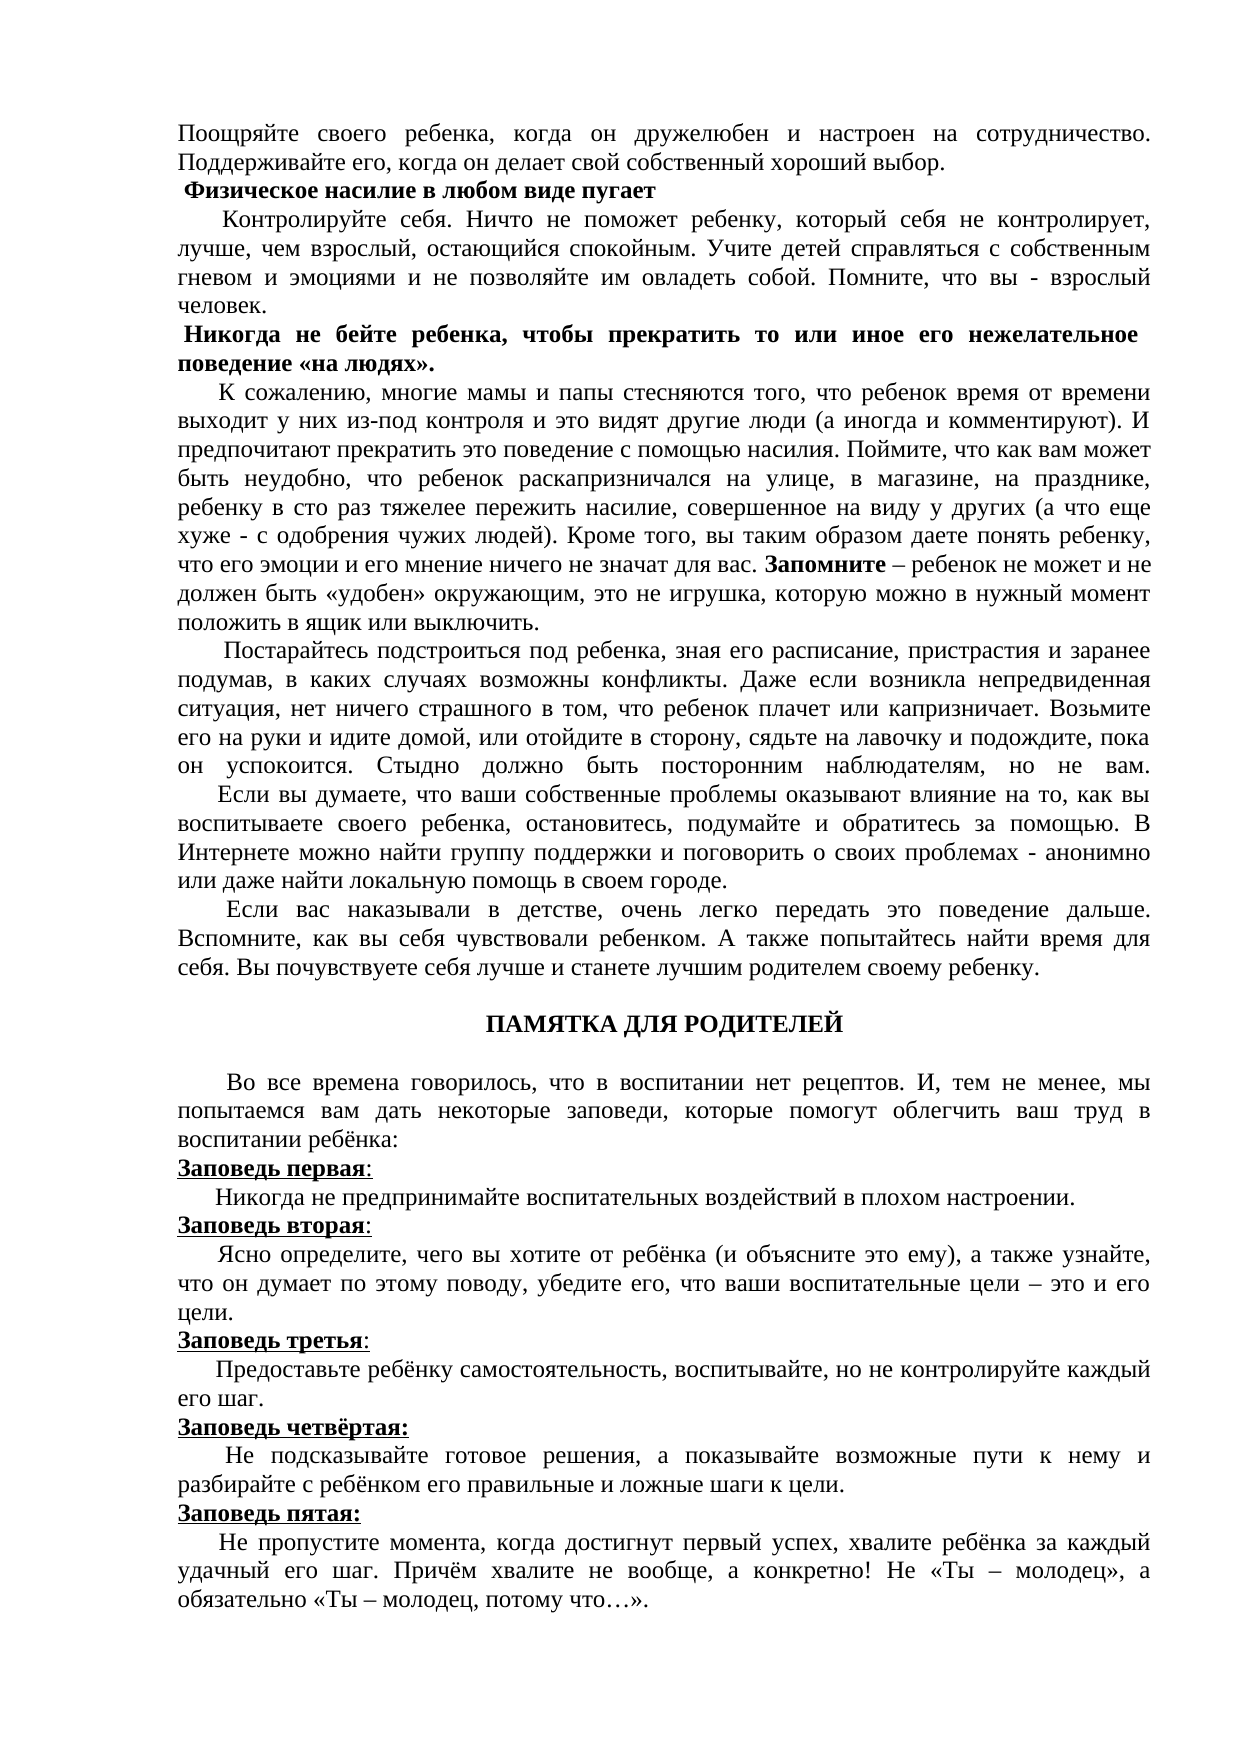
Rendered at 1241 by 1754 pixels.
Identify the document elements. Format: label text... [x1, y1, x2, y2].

text Если вас наказывали в детстве, очень легко передать это поведение дальше. Вспомните, как вы себя чувствовали ребенком. А также попытайтесь найти время для себя. Вы почувствуете себя лучше и станете лучшим родителем своему ребенку. [177, 894, 1152, 981]
text Заповедь третья: [177, 1326, 1152, 1354]
text Заповедь вторая: [177, 1211, 1152, 1239]
text Не пропустите момента, когда достигнут первый успех, хвалите ребёнка за каждый удачный его шаг. Причём хвалите не вообще, а конкретно! Не «Ты – молодец», а обязательно «Ты – молодец, потому что…». [177, 1527, 1152, 1613]
text Заповедь пятая: [177, 1498, 1152, 1527]
text Ясно определите, чего вы хотите от ребёнка (и объясните это ему), а также узнайте, что он думает по этому поводу, убедите его, что ваши воспитательные цели – это и его цели. [177, 1239, 1152, 1326]
text Никогда не предпринимайте воспитательных воздействий в плохом настроении. [177, 1182, 1152, 1211]
text Физическое насилие в любом виде пугает [177, 176, 1152, 204]
text Заповедь первая: [177, 1153, 1152, 1182]
text Во все времена говорилось, что в воспитании нет рецептов. И, тем не менее, мы попытаемся вам дать некоторые заповеди, которые помогут облегчить ваш труд в воспитании ребёнка: [177, 1067, 1152, 1153]
text Предоставьте ребёнку самостоятельность, воспитывайте, но не контролируйте каждый его шаг. [177, 1354, 1152, 1412]
text ПАМЯТКА ДЛЯ РОДИТЕЛЕЙ [177, 1009, 1152, 1038]
text Постарайтесь подстроиться под ребенка, зная его расписание, пристрастия и заранее подумав, в каких случаях возможны конфликты. Даже если возникла непредвиденная ситуация, нет ничего страшного в том, что ребенок плачет или капризничает. Возьмите его на руки и идите домой, или отойдите в сторону, сядьте на лавочку и подождите, пока он успокоится. Стыдно должно быть посторонним наблюдателям, но не вам. Если вы думаете, что ваши собственные проблемы оказывают влияние на то, как вы воспитываете своего ребенка, остановитесь, подумайте и обратитесь за помощью. В Интернете можно найти группу поддержки и поговорить о своих проблемах - анонимно или даже найти локальную помощь в своем городе. [177, 636, 1152, 894]
text К сожалению, многие мамы и папы стесняются того, что ребенок время от времени выходит у них из-под контроля и это видят другие люди (а иногда и комментируют). И предпочитают прекратить это поведение с помощью насилия. Поймите, что как вам может быть неудобно, что ребенок раскапризничался на улице, в магазине, на празднике, ребенку в сто раз тяжелее пережить насилие, совершенное на виду у других (а что еще хуже - с одобрения чужих людей). Кроме того, вы таким образом даете понять ребенку, что его эмоции и его мнение ничего не значат для вас. Запомните – ребенок не может и не должен быть «удобен» окружающим, это не игрушка, которую можно в нужный момент положить в ящик или выключить. [177, 377, 1152, 636]
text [177, 118, 1152, 176]
text Не подсказывайте готовое решения, а показывайте возможные пути к нему и разбирайте с ребёнком его правильные и ложные шаги к цели. [177, 1441, 1152, 1498]
text Никогда не бейте ребенка, чтобы прекратить то или иное его нежелательное поведение «на людях». [177, 319, 1152, 377]
text Заповедь четвёртая: [177, 1412, 1152, 1441]
text Контролируйте себя. Ничто не поможет ребенку, который себя не контролирует, лучше, чем взрослый, остающийся спокойным. Учите детей справляться с собственным гневом и эмоциями и не позволяйте им овладеть собой. Помните, что вы - взрослый человек. [177, 204, 1152, 319]
